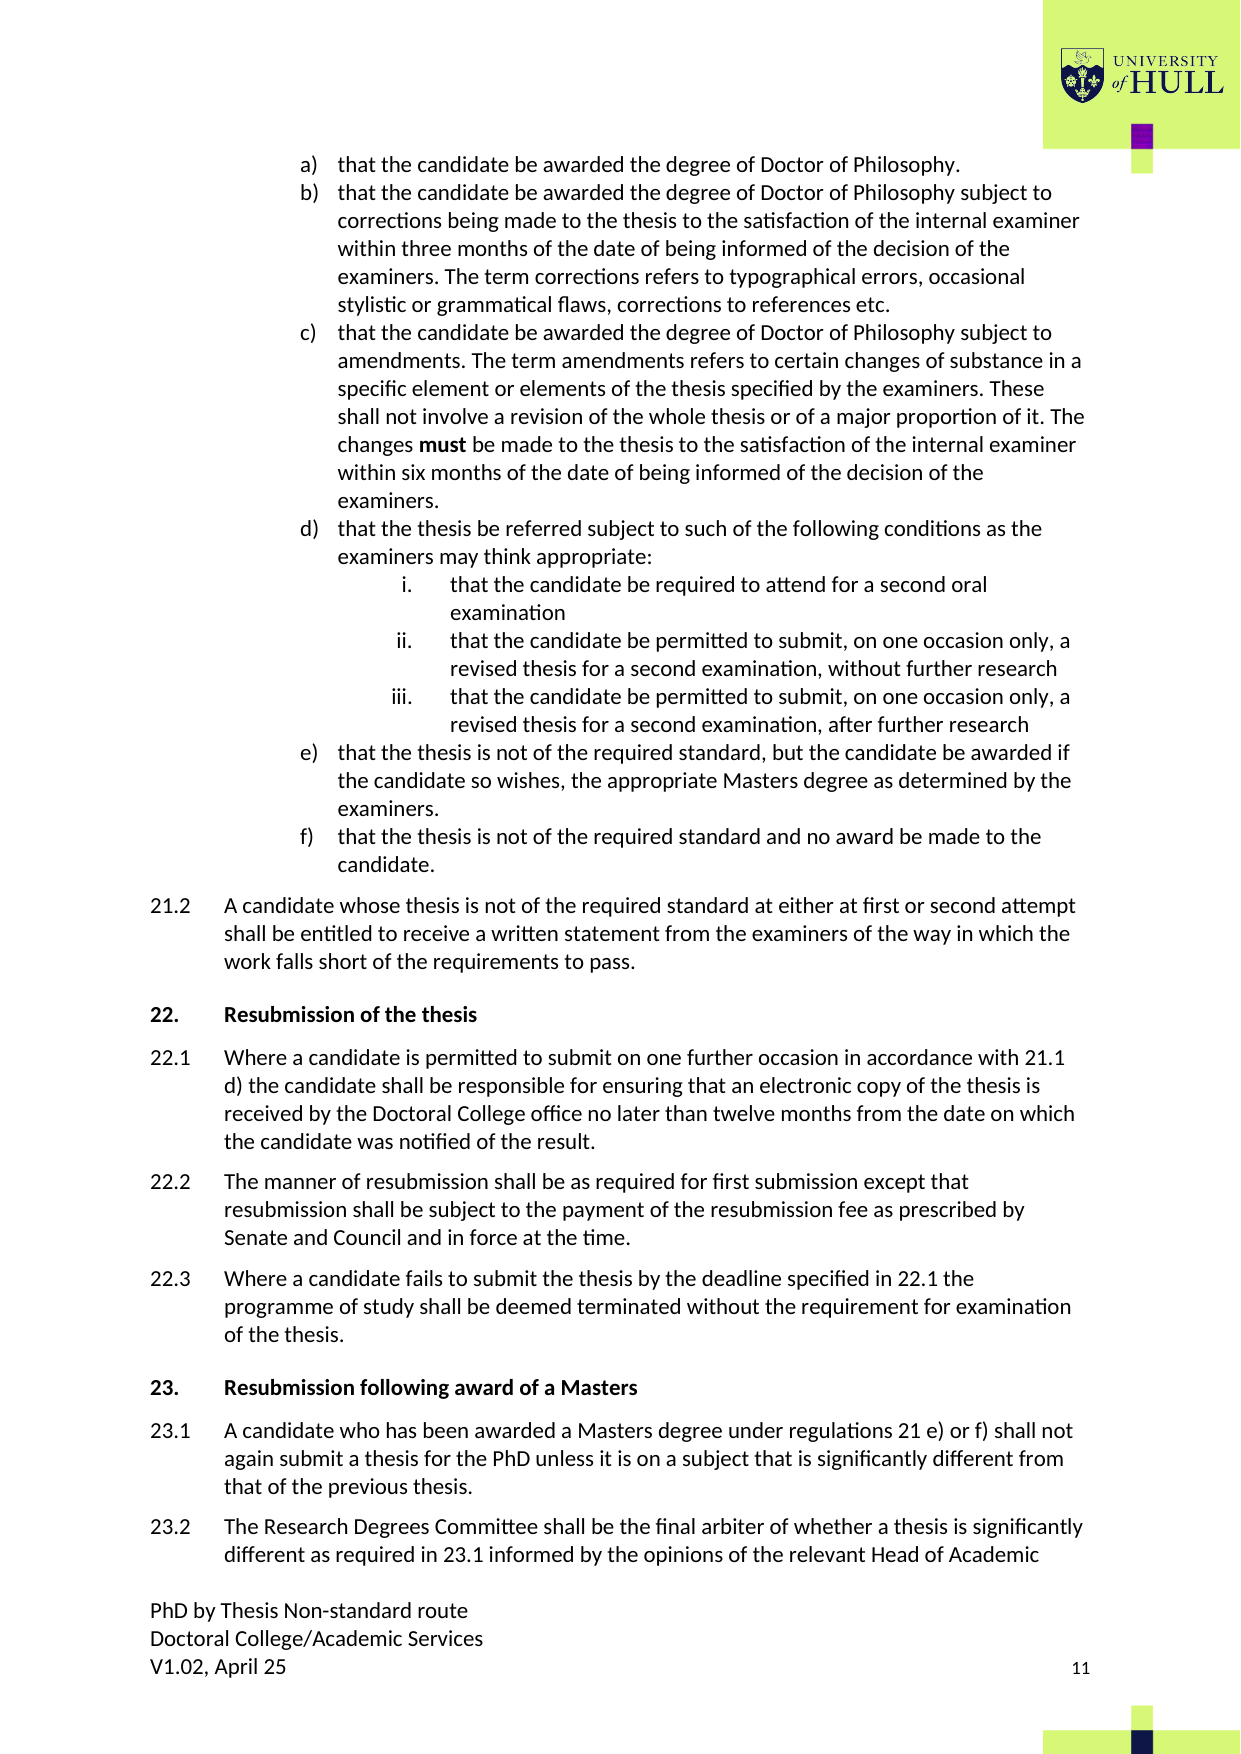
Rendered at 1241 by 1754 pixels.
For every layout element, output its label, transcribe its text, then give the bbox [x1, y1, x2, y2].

list 23.1 A candidate who has been awarded a Masters degree under regulations 21 e) or f) shall not again submit a thesis for the PhD unless it is on a subject that is significantly different from that of the previous thesis. [150, 1416, 1090, 1500]
list 22.2 The manner of resubmission shall be as required for first submission except that resubmission shall be subject to the payment of the resubmission fee as prescribed by Senate and Council and in force at the time. [150, 1167, 1090, 1251]
subtitle 23. Resubmission following award of a Masters [150, 1373, 1090, 1401]
list that the candidate be permitted to submit, on one occasion only, a revised thesis for a second examination, after further research [412, 682, 1090, 738]
list that the thesis is not of the required standard and no award be made to the candidate. [300, 822, 1090, 878]
list that the candidate be awarded the degree of Doctor of Philosophy subject to amendments. The term amendments refers to certain changes of substance in a specific element or elements of the thesis specified by the examiners. These shall not involve a revision of the whole thesis or of a major proportion of it. The changes must be made to the thesis to the satisfaction of the internal examiner within six months of the date of being informed of the decision of the examiners. [300, 318, 1090, 514]
list that the candidate be required to attend for a second oral examination [412, 570, 1090, 626]
picture [1043, 0, 1241, 1753]
list that the candidate be awarded the degree of Doctor of Philosophy subject to corrections being made to the thesis to the satisfaction of the internal examiner within three months of the date of being informed of the decision of the examiners. The term corrections refers to typographical errors, occasional stylistic or grammatical flaws, corrections to references etc. [300, 178, 1090, 318]
list 22.1 Where a candidate is permitted to submit on one further occasion in accordance with 21.1 d) the candidate shall be responsible for ensuring that an electronic copy of the thesis is received by the Doctoral College office no later than twelve months from the date on which the candidate was notified of the result. [150, 1043, 1090, 1155]
list 21.2 A candidate whose thesis is not of the required standard at either at first or second attempt shall be entitled to receive a written statement from the examiners of the way in which the work falls short of the requirements to pass. [150, 891, 1090, 975]
list that the candidate be awarded the degree of Doctor of Philosophy. [300, 150, 1090, 178]
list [150, 1512, 1090, 1568]
subtitle 22. Resubmission of the thesis [150, 1000, 1090, 1028]
list 22.3 Where a candidate fails to submit the thesis by the deadline specified in 22.1 the programme of study shall be deemed terminated without the requirement for examination of the thesis. [150, 1264, 1090, 1348]
list that the thesis is not of the required standard, but the candidate be awarded if the candidate so wishes, the appropriate Masters degree as determined by the examiners. [300, 738, 1090, 822]
list that the thesis be referred subject to such of the following conditions as the examiners may think appropriate: [300, 514, 1090, 570]
list that the candidate be permitted to submit, on one occasion only, a revised thesis for a second examination, without further research [412, 626, 1090, 682]
